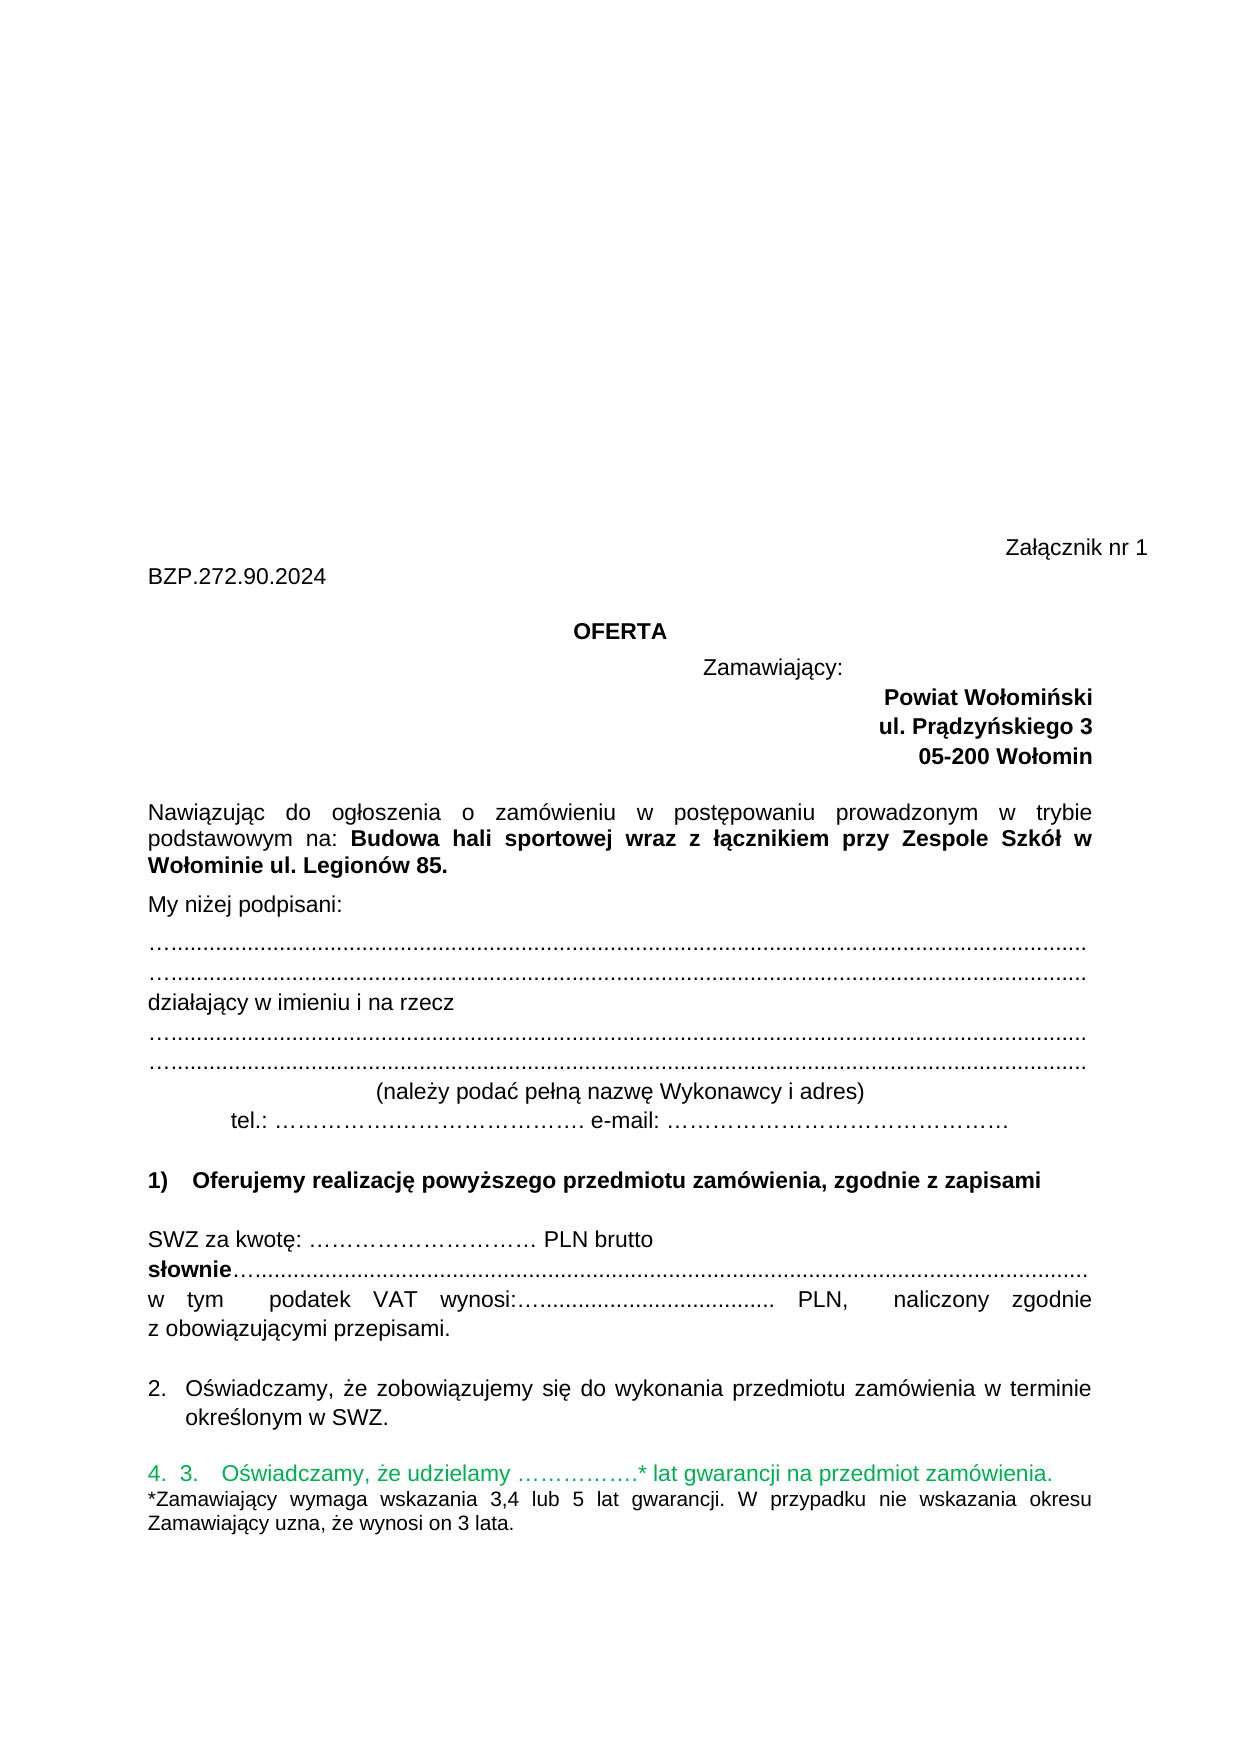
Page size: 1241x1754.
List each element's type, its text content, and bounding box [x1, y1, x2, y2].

text Zamawiający: [703, 654, 1093, 680]
text …................................................................................................................................................ [148, 959, 1093, 985]
text My niżej podpisani: [148, 891, 1093, 917]
text Nawiązując do ogłoszenia o zamówieniu w postępowaniu prowadzonym w trybie podstawowym na: Budowa hali sportowej wraz z łącznikiem przy Zespole Szkół w Wołominie ul. Legionów 85. [148, 799, 1093, 878]
text słownie…................................................................................................................................... [148, 1256, 1093, 1282]
text …................................................................................................................................................ [148, 1048, 1093, 1074]
list Oświadczamy, że zobowiązujemy się do wykonania przedmiotu zamówienia w terminie określonym w SWZ. [148, 1375, 1093, 1431]
list Oferujemy realizację powyższego przedmiotu zamówienia, zgodnie z zapisami [148, 1167, 1093, 1193]
text 4. 3. Oświadczamy, że udzielamy …………….* lat gwarancji na przedmiot zamówienia. [148, 1460, 1093, 1487]
text Powiat Wołomiński [148, 683, 1093, 710]
text działający w imieniu i na rzecz …................................................................................................................................................ [148, 989, 1093, 1045]
text Załącznik nr 1 [153, 533, 1148, 560]
text tel.: …………….……………………. e-mail: ……………………………………… [148, 1107, 1093, 1134]
text w tym podatek VAT wynosi:…..................................... PLN, naliczony zgodnie z obowiązującymi przepisami. [148, 1286, 1093, 1342]
text BZP.272.90.2024 [148, 563, 1093, 589]
text …................................................................................................................................................ [148, 929, 1093, 956]
text SWZ za kwotę: ………………………… PLN brutto [148, 1226, 1093, 1253]
text OFERTA [148, 618, 1093, 644]
text ul. Prądzyńskiego 3 [148, 713, 1093, 739]
text *Zamawiający wymaga wskazania 3,4 lub 5 lat gwarancji. W przypadku nie wskazania okresu Zamawiający uzna, że wynosi on 3 lata. [148, 1487, 1093, 1535]
text (należy podać pełną nazwę Wykonawcy i adres) [148, 1078, 1093, 1104]
text 05-200 Wołomin [148, 743, 1093, 769]
